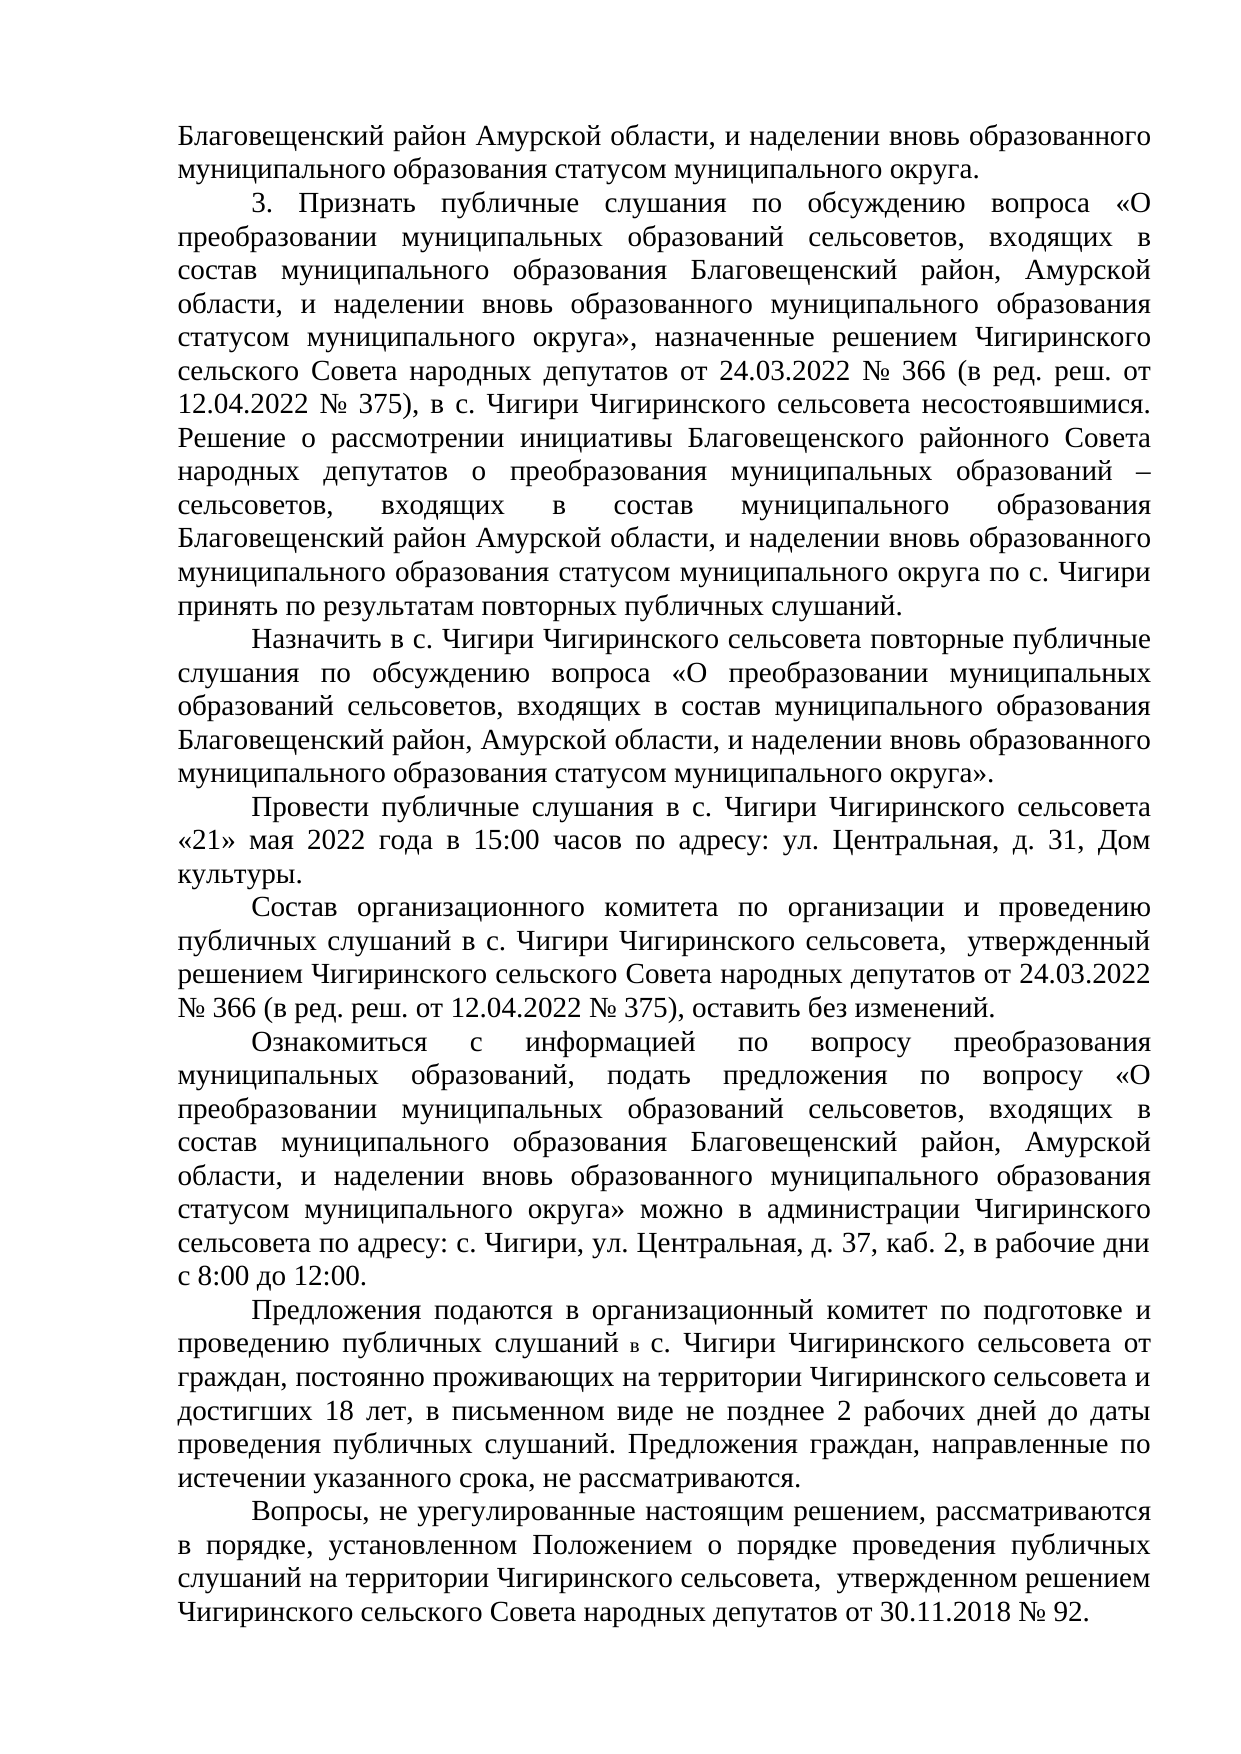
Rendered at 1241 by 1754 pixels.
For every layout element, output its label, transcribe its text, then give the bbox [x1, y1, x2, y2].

text Вопросы, не урегулированные настоящим решением, рассматриваются в порядке, установленном Положением о порядке проведения публичных слушаний на территории Чигиринского сельсовета, утвержденном решением Чигиринского сельского Совета народных депутатов от 30.11.2018 № 92. [177, 1493, 1152, 1627]
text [177, 118, 1152, 185]
text Назначить в с. Чигири Чигиринского сельсовета повторные публичные слушания по обсуждению вопроса «О преобразовании муниципальных образований сельсоветов, входящих в состав муниципального образования Благовещенский район, Амурской области, и наделении вновь образованного муниципального образования статусом муниципального округа». [177, 621, 1152, 789]
text Провести публичные слушания в с. Чигири Чигиринского сельсовета «21» мая 2022 года в 15:00 часов по адресу: ул. Центральная, д. 31, Дом культуры. [177, 789, 1152, 889]
text Предложения подаются в организационный комитет по подготовке и проведению публичных слушаний в с. Чигири Чигиринского сельсовета от граждан, постоянно проживающих на территории Чигиринского сельсовета и достигших 18 лет, в письменном виде не позднее 2 рабочих дней до даты проведения публичных слушаний. Предложения граждан, направленные по истечении указанного срока, не рассматриваются. [177, 1292, 1152, 1493]
text Ознакомиться с информацией по вопросу преобразования муниципальных образований, подать предложения по вопросу «О преобразовании муниципальных образований сельсоветов, входящих в состав муниципального образования Благовещенский район, Амурской области, и наделении вновь образованного муниципального образования статусом муниципального округа» можно в администрации Чигиринского сельсовета по адресу: с. Чигири, ул. Центральная, д. 37, каб. 2, в рабочие дни с 8:00 до 12:00. [177, 1024, 1152, 1292]
text Состав организационного комитета по организации и проведению публичных слушаний в с. Чигири Чигиринского сельсовета, утвержденный решением Чигиринского сельского Совета народных депутатов от 24.03.2022 № 366 (в ред. реш. от 12.04.2022 № 375), оставить без изменений. [177, 889, 1152, 1024]
text 3. Признать публичные слушания по обсуждению вопроса «О преобразовании муниципальных образований сельсоветов, входящих в состав муниципального образования Благовещенский район, Амурской области, и наделении вновь образованного муниципального образования статусом муниципального округа», назначенные решением Чигиринского сельского Совета народных депутатов от 24.03.2022 № 366 (в ред. реш. от 12.04.2022 № 375), в с. Чигири Чигиринского сельсовета несостоявшимися. Решение о рассмотрении инициативы Благовещенского районного Совета народных депутатов о преобразования муниципальных образований – сельсоветов, входящих в состав муниципального образования Благовещенский район Амурской области, и наделении вновь образованного муниципального образования статусом муниципального округа по с. Чигири принять по результатам повторных публичных слушаний. [177, 185, 1152, 621]
